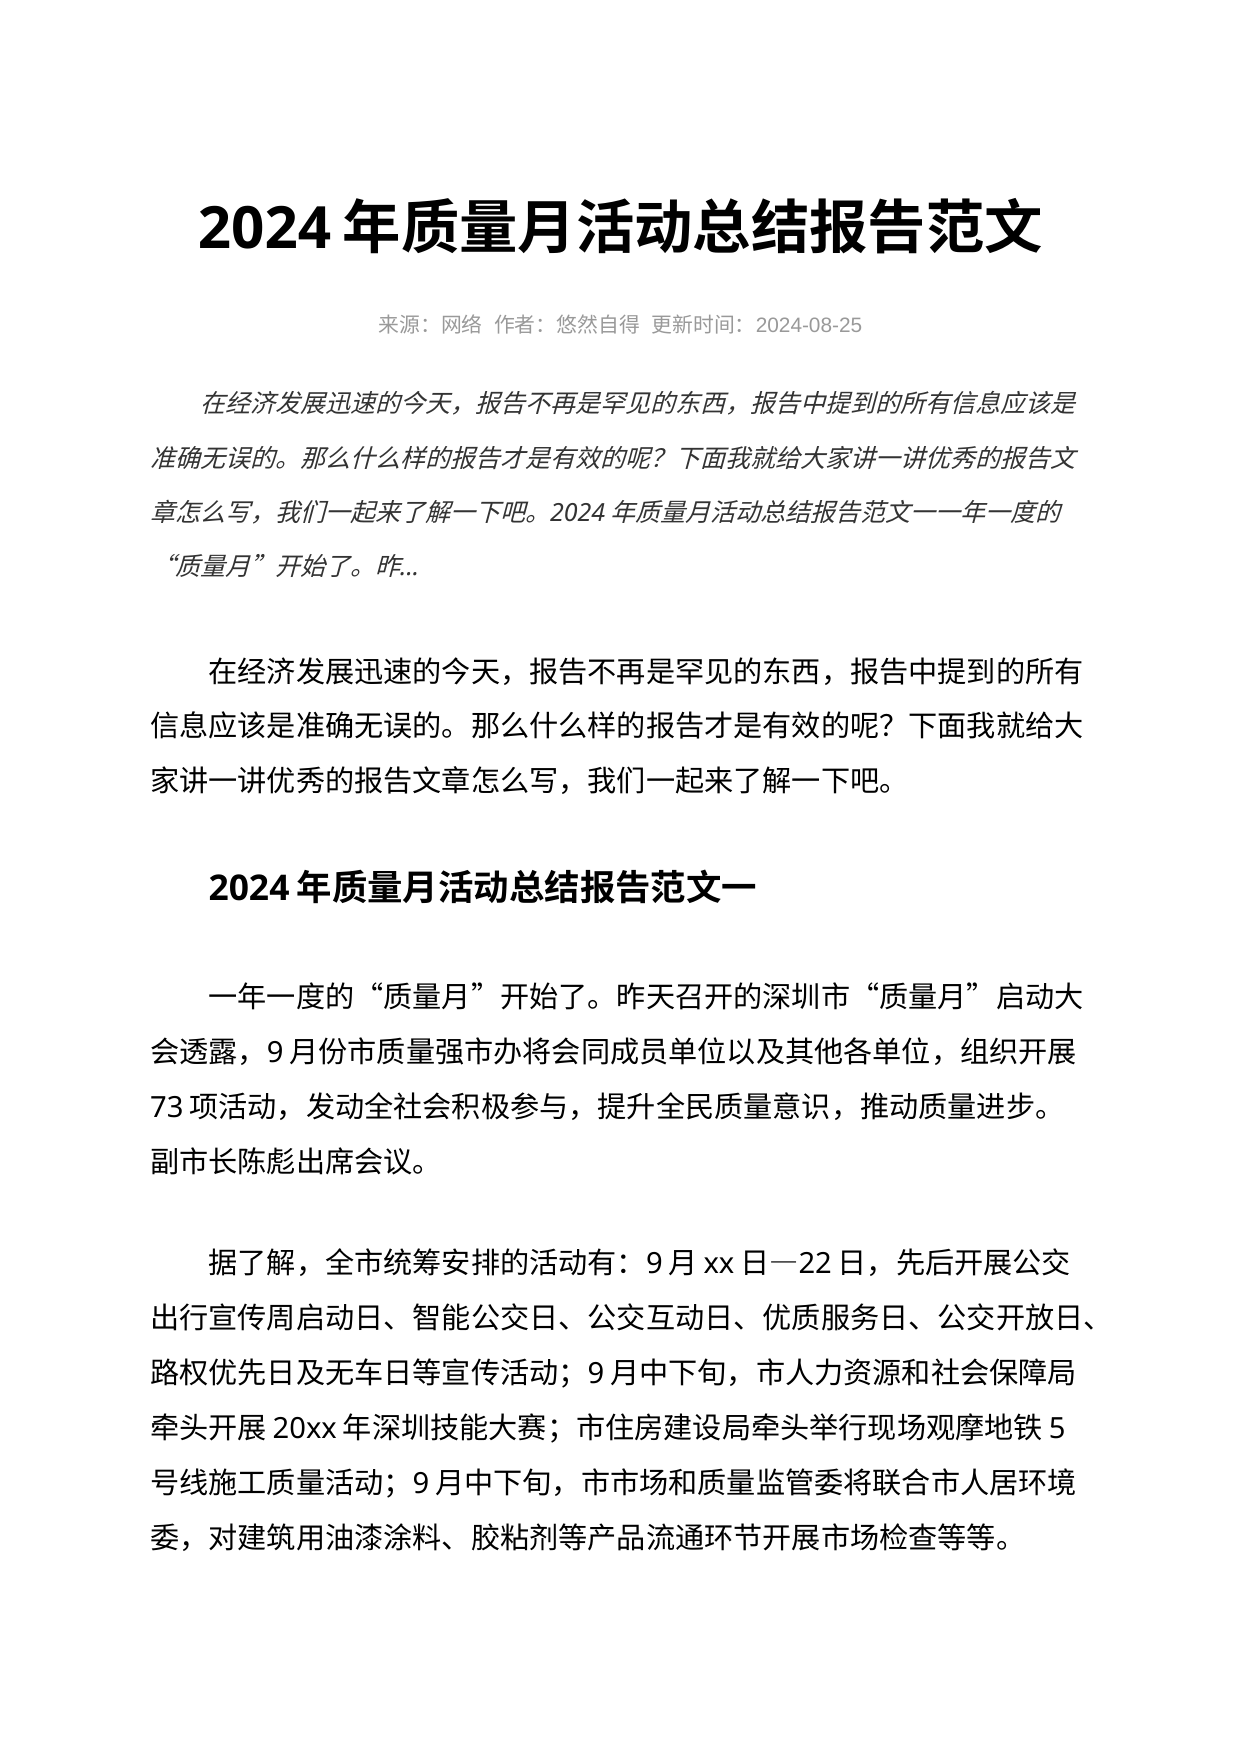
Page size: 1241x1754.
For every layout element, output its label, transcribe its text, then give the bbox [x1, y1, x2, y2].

text 据了解，全市统筹安排的活动有：9月xx日—22日，先后开展公交出行宣传周启动日、智能公交日、公交互动日、优质服务日、公交开放日、路权优先日及无车日等宣传活动；9月中下旬，市人力资源和社会保障局牵头开展20xx年深圳技能大赛；市住房建设局牵头举行现场观摩地铁5号线施工质量活动；9月中下旬，市市场和质量监管委将联合市人居环境委，对建筑用油漆涂料、胶粘剂等产品流通环节开展市场检查等等。 [150, 1240, 1090, 1557]
text 来源：网络 作者：悠然自得 更新时间：2024-08-25 [150, 313, 1090, 337]
text 在经济发展迅速的今天，报告不再是罕见的东西，报告中提到的所有信息应该是准确无误的。那么什么样的报告才是有效的呢？下面我就给大家讲一讲优秀的报告文章怎么写，我们一起来了解一下吧。2024年质量月活动总结报告范文一一年一度的“质量月”开始了。昨... [150, 384, 1090, 583]
subtitle 2024年质量月活动总结报告范文 [150, 181, 1090, 266]
text 一年一度的“质量月”开始了。昨天召开的深圳市“质量月”启动大会透露，9月份市质量强市办将会同成员单位以及其他各单位，组织开展73项活动，发动全社会积极参与，提升全民质量意识，推动质量进步。副市长陈彪出席会议。 [150, 973, 1090, 1180]
text 2024年质量月活动总结报告范文一 [150, 860, 1090, 911]
text 在经济发展迅速的今天，报告不再是罕见的东西，报告中提到的所有信息应该是准确无误的。那么什么样的报告才是有效的呢？下面我就给大家讲一讲优秀的报告文章怎么写，我们一起来了解一下吧。 [150, 648, 1090, 800]
